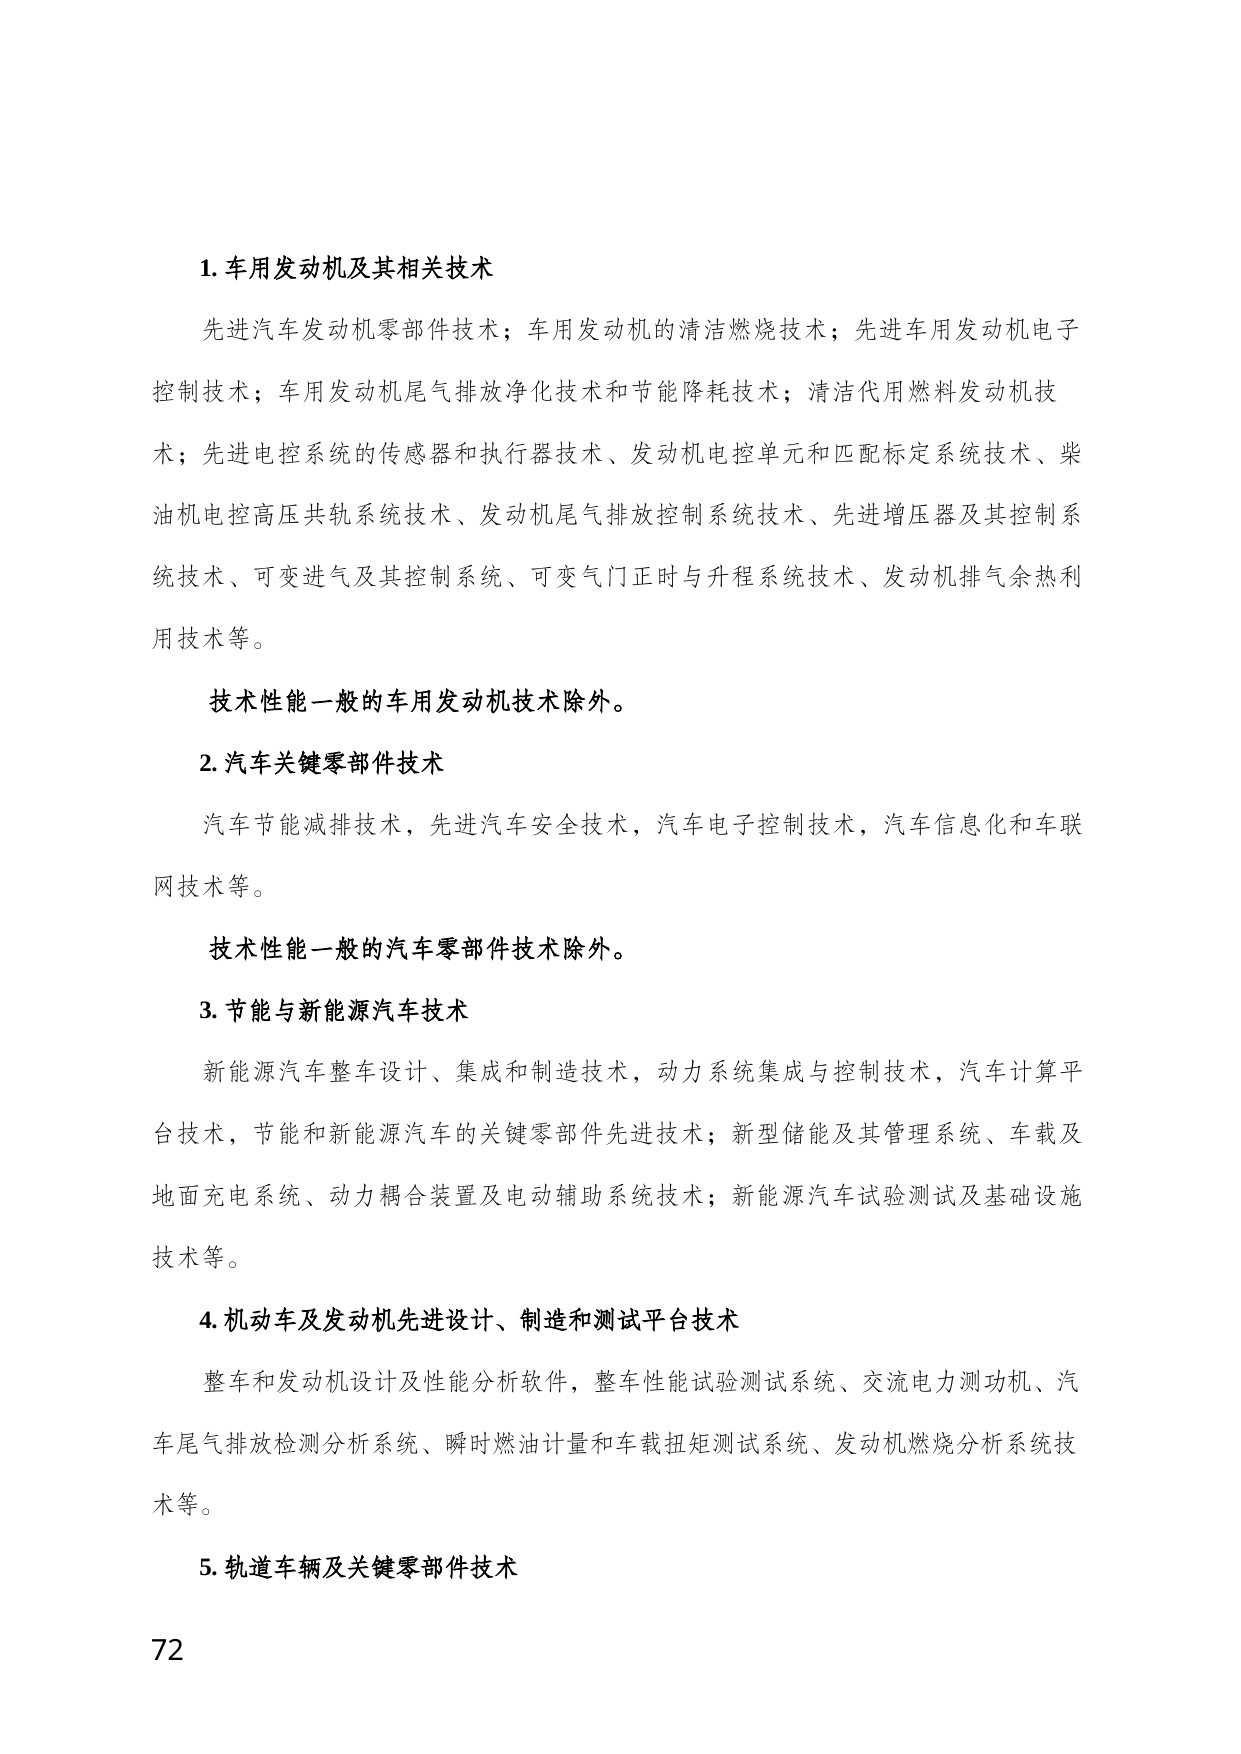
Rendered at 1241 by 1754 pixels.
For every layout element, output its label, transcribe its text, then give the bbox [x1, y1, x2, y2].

text 5. 轨道车辆及关键零部件技术 [151, 1526, 1089, 1588]
text 新能源汽车整车设计、集成和制造技术，动力系统集成与控制技术，汽车计算平台技术，节能和新能源汽车的关键零部件先进技术；新型储能及其管理系统、车载及地面充电系统、动力耦合装置及电动辅助系统技术；新能源汽车试验测试及基础设施技术等。 [151, 1031, 1089, 1279]
text 1. 车用发动机及其相关技术 [151, 227, 1089, 289]
text 技术性能一般的汽车零部件技术除外。 [151, 908, 1089, 969]
text 汽车节能减排技术，先进汽车安全技术，汽车电子控制技术，汽车信息化和车联网技术等。 [151, 784, 1089, 908]
text 整车和发动机设计及性能分析软件，整车性能试验测试系统、交流电力测功机、汽车尾气排放检测分析系统、瞬时燃油计量和车载扭矩测试系统、发动机燃烧分析系统技术等。 [151, 1341, 1089, 1526]
text 2. 汽车关键零部件技术 [151, 722, 1089, 784]
text 4. 机动车及发动机先进设计、制造和测试平台技术 [151, 1279, 1089, 1341]
text 3. 节能与新能源汽车技术 [151, 969, 1089, 1031]
text 先进汽车发动机零部件技术；车用发动机的清洁燃烧技术；先进车用发动机电子控制技术；车用发动机尾气排放净化技术和节能降耗技术；清洁代用燃料发动机技术；先进电控系统的传感器和执行器技术、发动机电控单元和匹配标定系统技术、柴油机电控高压共轨系统技术、发动机尾气排放控制系统技术、先进增压器及其控制系统技术、可变进气及其控制系统、可变气门正时与升程系统技术、发动机排气余热利用技术等。 [151, 289, 1089, 660]
text 技术性能一般的车用发动机技术除外。 [151, 660, 1089, 722]
